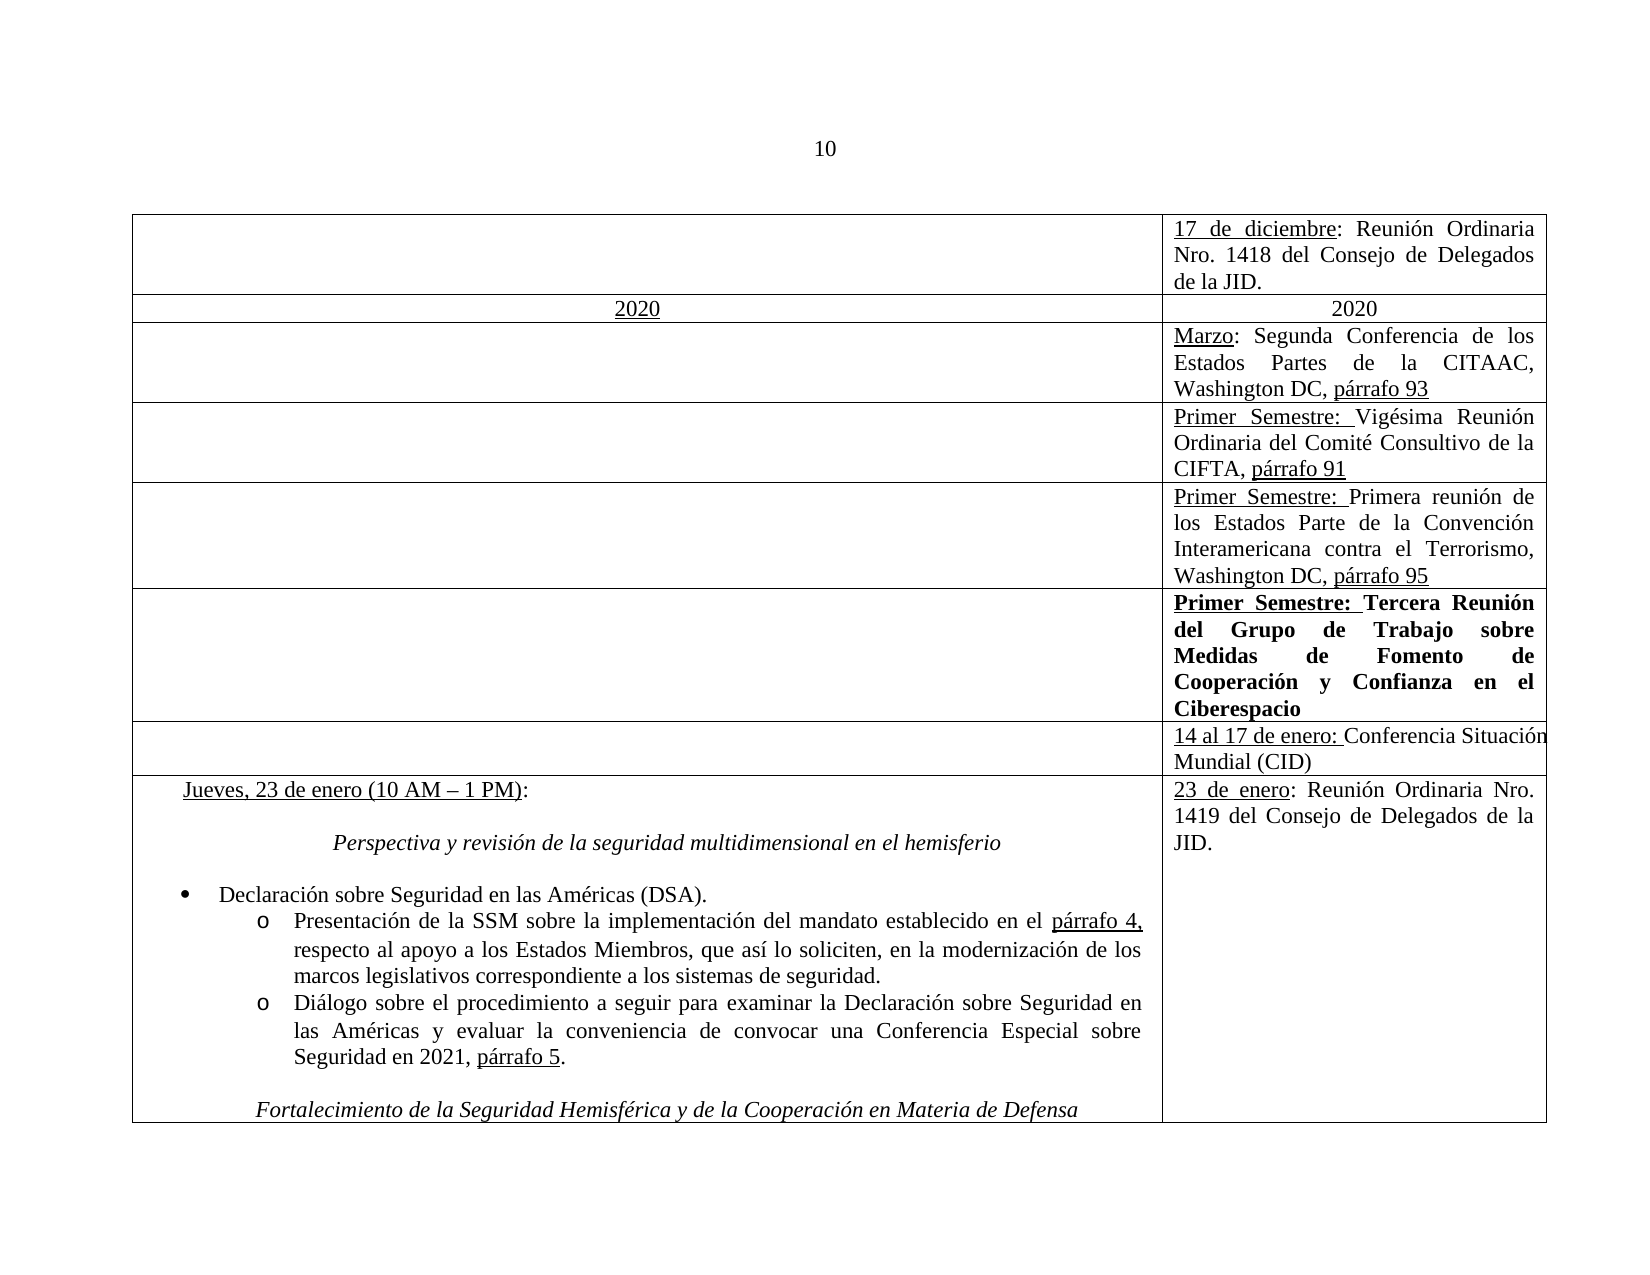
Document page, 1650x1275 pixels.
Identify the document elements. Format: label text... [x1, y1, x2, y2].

table_cell 2020 [1163, 295, 1546, 322]
table_cell [133, 722, 1162, 775]
table_cell Marzo: Segunda Conferencia de los Estados Partes de la CITAAC, Washington DC, párrafo 93 [1163, 323, 1546, 402]
table_cell 2020 [133, 295, 1162, 322]
table_cell Primer Semestre: Tercera Reunión del Grupo de Trabajo sobre Medidas de Fomento de Cooperación y Confianza en el Ciberespacio [1163, 589, 1546, 721]
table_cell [133, 776, 1162, 1122]
table_cell [133, 215, 1162, 294]
table_cell [133, 323, 1162, 402]
table_cell 14 al 17 de enero: Conferencia Situación Mundial (CID) [1163, 722, 1546, 775]
table_cell 17 de diciembre: Reunión Ordinaria Nro. 1418 del Consejo de Delegados de la JID. [1163, 215, 1546, 294]
table_cell [133, 483, 1162, 588]
table_cell [133, 403, 1162, 482]
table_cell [1163, 776, 1546, 1122]
table_cell Primer Semestre: Vigésima Reunión Ordinaria del Comité Consultivo de la CIFTA, párrafo 91 [1163, 403, 1546, 482]
table_cell Primer Semestre: Primera reunión de los Estados Parte de la Convención Interamericana contra el Terrorismo, Washington DC, párrafo 95 [1163, 483, 1546, 588]
table_cell [133, 589, 1162, 721]
